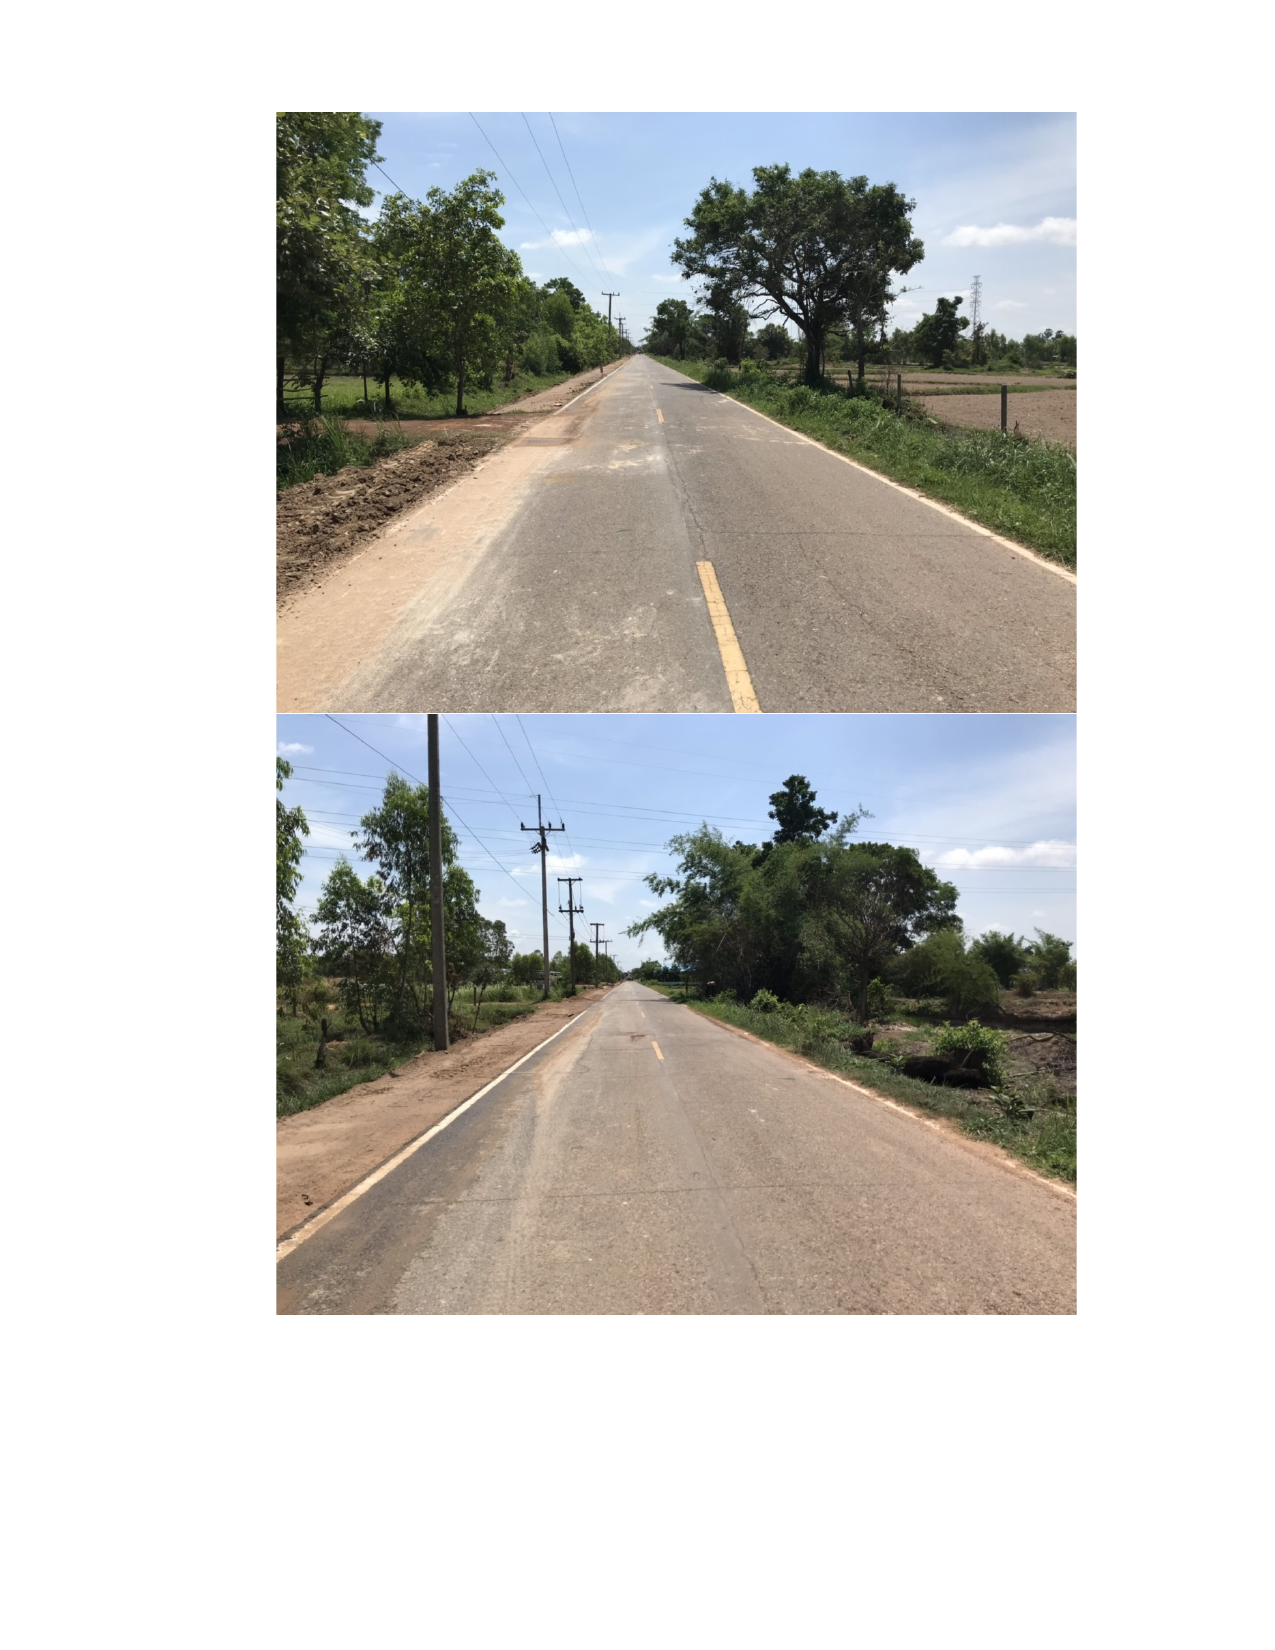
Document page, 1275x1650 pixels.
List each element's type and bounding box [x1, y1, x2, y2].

picture [276, 714, 1077, 1315]
picture [276, 112, 1077, 713]
